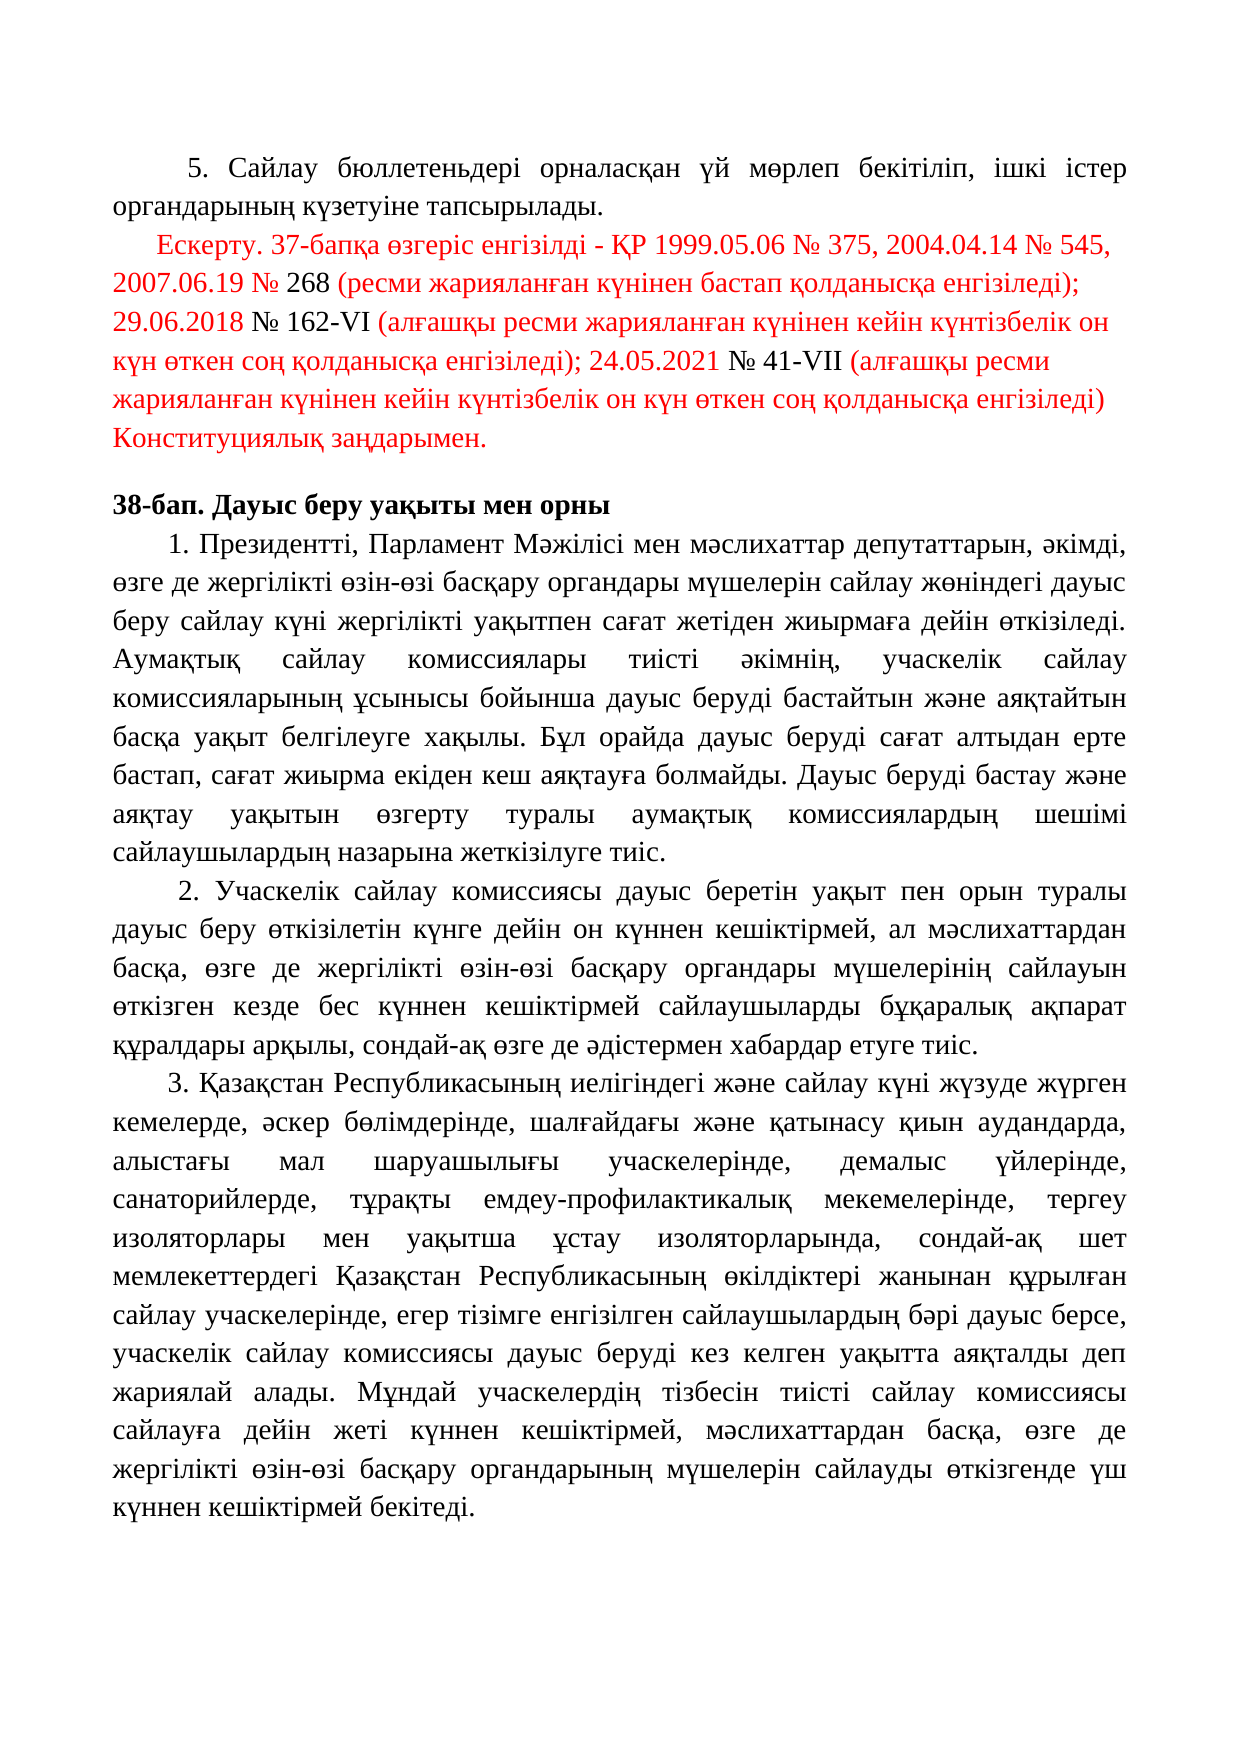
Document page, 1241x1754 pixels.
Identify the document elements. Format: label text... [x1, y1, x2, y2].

text Ескерту. 37-бапқа өзгерiс енгізілді - ҚР 1999.05.06 № 375, 2004.04.14 № 545, 2007.06.19 № 268 (ресми жарияланған күнінен бастап қолданысқа енгізіледі); 29.06.2018 № 162-VІ (алғашқы ресми жарияланған күнінен кейін күнтізбелік он күн өткен соң қолданысқа енгізіледі); 24.05.2021 № 41-VII (алғашқы ресми жарияланған күнінен кейін күнтізбелік он күн өткен соң қолданысқа енгізіледі) Конституциялық заңдарымен. [112, 227, 1128, 483]
text 2. Учаскелiк сайлау комиссиясы дауыс беретiн уақыт пен орын туралы дауыс беру өткiзiлетiн күнге дейiн он күннен кешiктiрмей, ал мәслихаттардан басқа, өзге де жергілікті өзін-өзі басқару органдары мүшелерінің сайлауын өткiзген кезде бес күннен кешiктiрмей сайлаушыларды бұқаралық ақпарат құралдары арқылы, сондай-ақ өзге де әдiстермен хабардар етуге тиiс. [112, 873, 1128, 1061]
text 1. Президенттi, Парламент Мәжiлiсi мен мәслихаттар депутаттарын, әкімді, өзге де жергілікті өзін-өзі басқару органдары мүшелерін сайлау жөнiндегi дауыс беру сайлау күнi жергiлiктi уақытпен сағат жетiден жиырмаға дейiн өткiзiледi. Аумақтық сайлау комиссиялары тиiстi әкiмнiң, учаскелiк сайлау комиссияларының ұсынысы бойынша дауыс берудi бастайтын және аяқтайтын басқа уақыт белгiлеуге хақылы. Бұл орайда дауыс берудi сағат алтыдан ерте бастап, сағат жиырма екiден кеш аяқтауға болмайды. Дауыс берудi бастау және аяқтау уақытын өзгерту туралы аумақтық комиссиялардың шешiмi сайлаушылардың назарына жеткізілуге тиіс. [112, 526, 1128, 868]
text 5. Сайлау бюллетеньдерi орналасқан үй мөрлеп бекiтiлiп, iшкi iстер органдарының күзетуiне тапсырылады. [112, 150, 1128, 222]
text 3. Қазақстан Республикасының иелiгiндегi және сайлау күнi жүзуде жүрген кемелерде, әскер бөлiмдерiнде, шалғайдағы және қатынасу қиын аудандарда, алыстағы мал шаруашылығы учаскелерiнде, демалыс үйлерiнде, санаторийлерде, тұрақты емдеу-профилактикалық мекемелерiнде, тергеу изоляторлары мен уақытша ұстау изоляторларында, сондай-ақ шет мемлекеттердегi Қазақстан Республикасының өкiлдiктерi жанынан құрылған сайлау учаскелерiнде, егер тiзiмге енгiзiлген сайлаушылардың бәрi дауыс берсе, учаскелiк сайлау комиссиясы дауыс берудi кез келген уақытта аяқталды деп жариялай алады. Мұндай учаскелердiң тiзбесiн тиiстi сайлау комиссиясы сайлауға дейiн жетi күннен кешiктiрмей, мәслихаттардан басқа, өзге де жергілікті өзін-өзі басқару органдарының мүшелерін сайлауды өткiзгенде үш күннен кешiктiрмей бекiтедi. [112, 1066, 1128, 1523]
text 38-бап. Дауыс беру уақыты мен орны [112, 487, 1128, 521]
